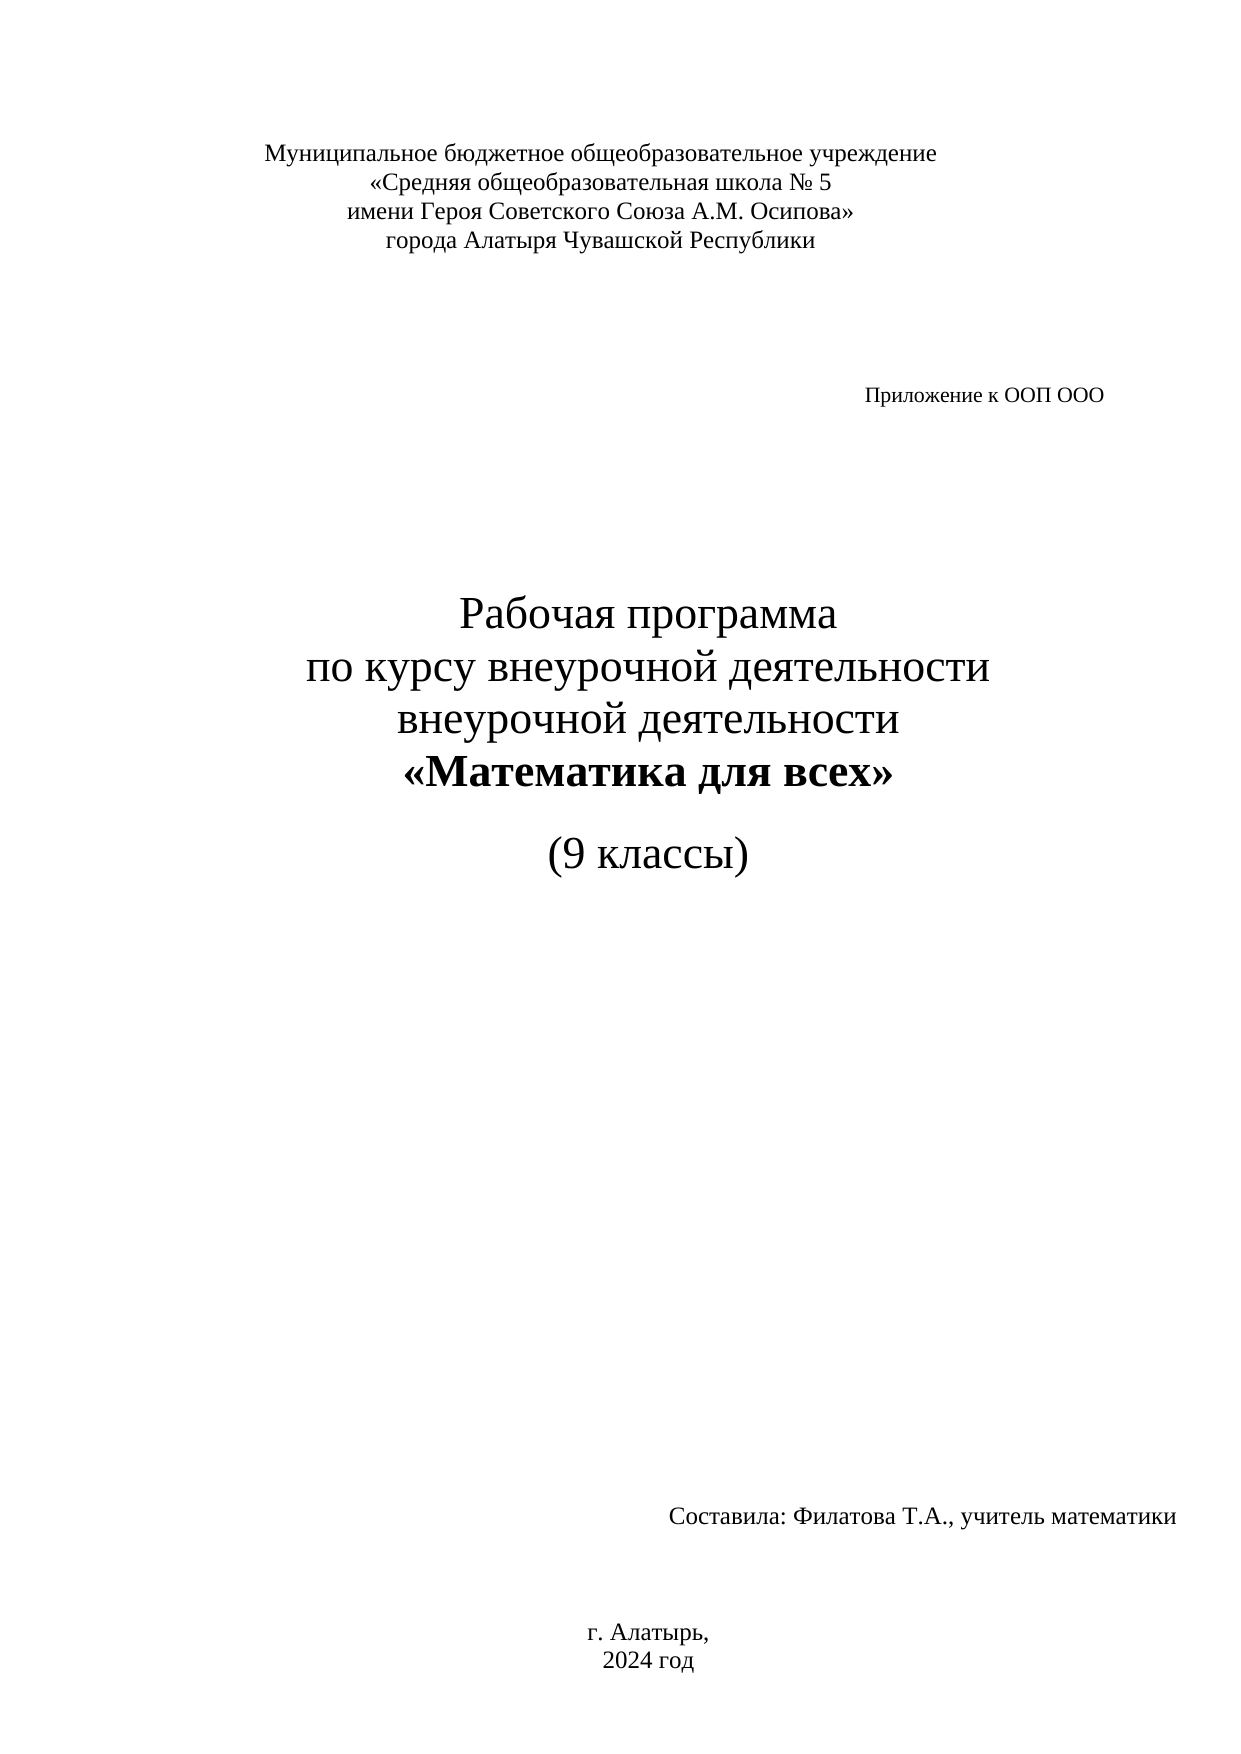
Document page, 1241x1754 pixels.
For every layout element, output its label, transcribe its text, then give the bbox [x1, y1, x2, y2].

subtitle Муниципальное бюджетное общеобразовательное учреждение [100, 138, 1101, 166]
text Приложение к ООП ООО [100, 382, 1196, 407]
text г. Алатырь, [100, 1617, 1196, 1645]
subtitle города Алатыря Чувашской Республики [100, 225, 1101, 254]
text внеурочной деятельности [100, 691, 1196, 743]
text по курсу внеурочной деятельности [100, 638, 1196, 691]
text Составила: Филатова Т.А., учитель математики [100, 1501, 1196, 1529]
text 2024 год [100, 1645, 1196, 1674]
subtitle имени Героя Советского Союза А.М. Осипова» [100, 196, 1101, 224]
subtitle «Средняя общеобразовательная школа № 5 [100, 167, 1101, 196]
text (9 классы) [100, 825, 1196, 878]
text Рабочая программа [100, 585, 1196, 638]
text «Математика для всех» [100, 743, 1196, 796]
